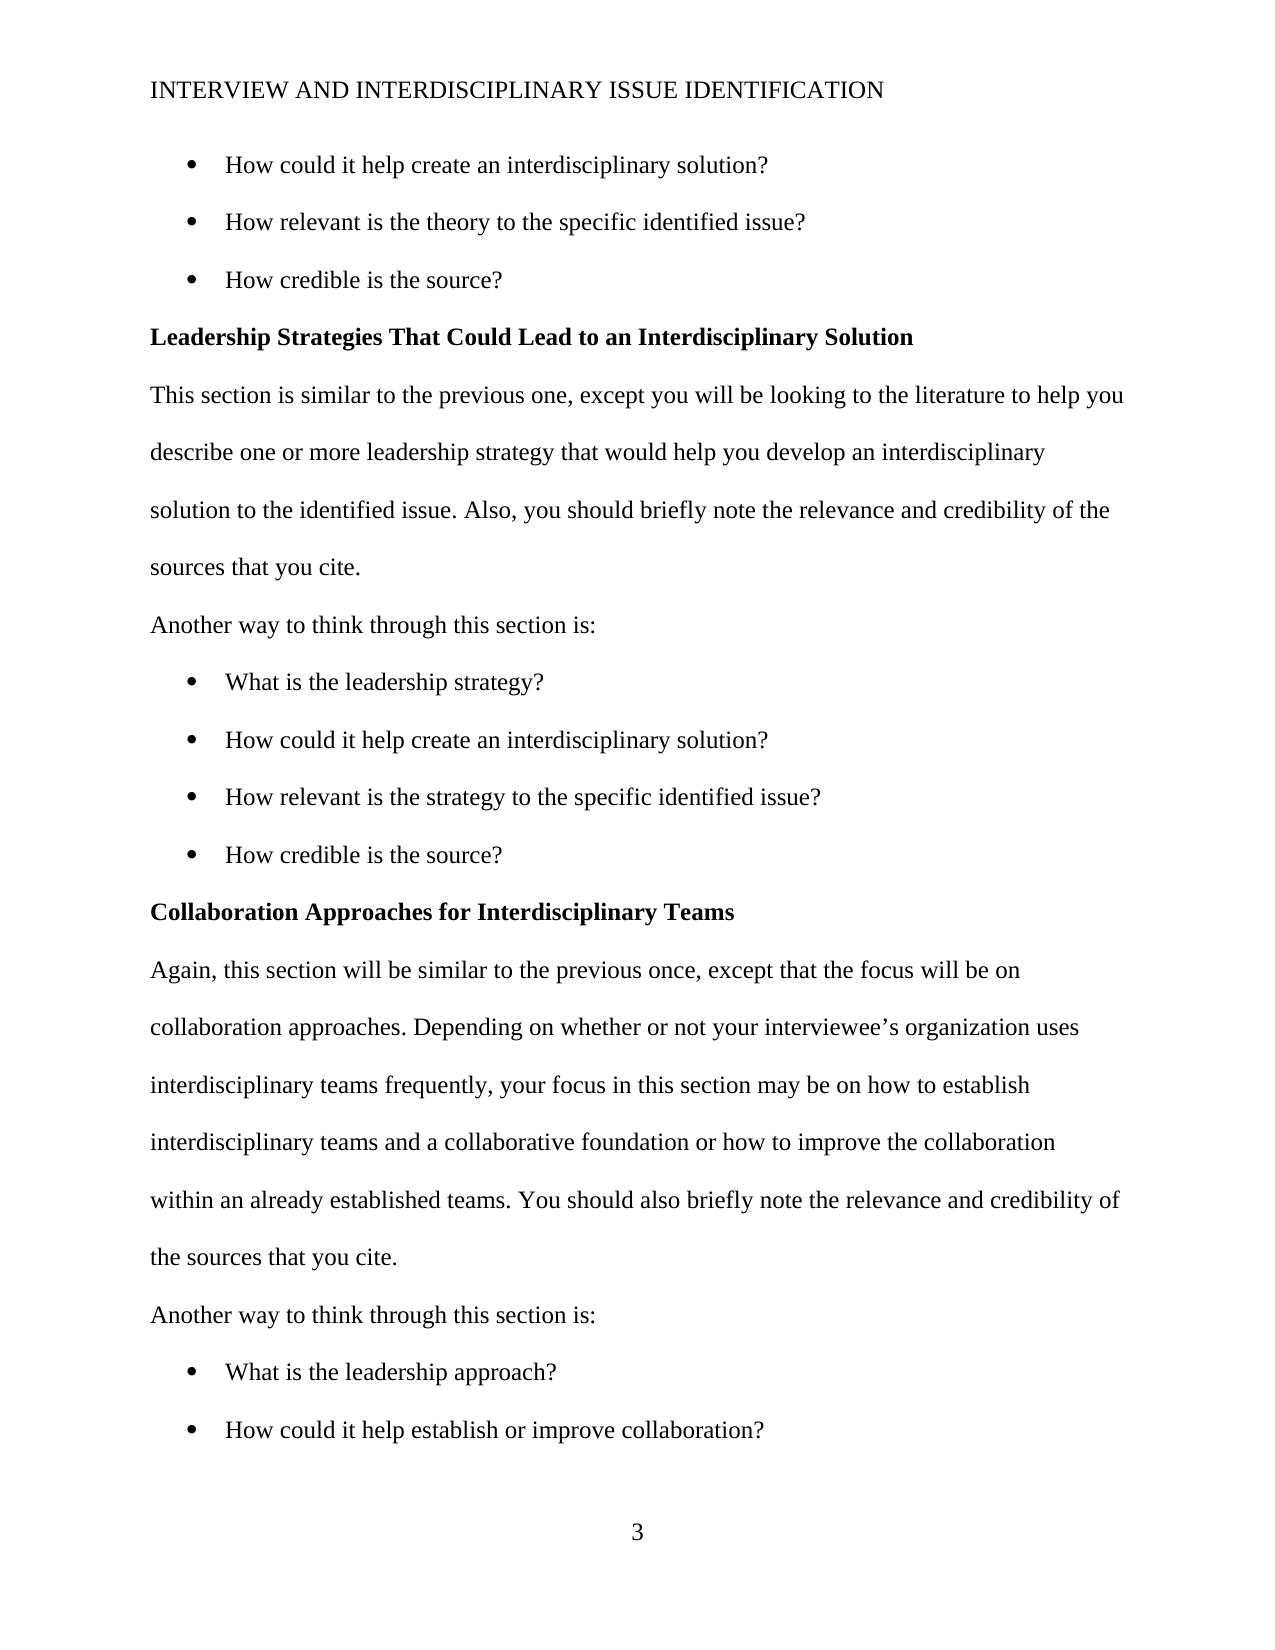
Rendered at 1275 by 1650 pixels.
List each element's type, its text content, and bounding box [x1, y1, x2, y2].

list How credible is the source? [187, 265, 1125, 294]
list How credible is the source? [187, 840, 1125, 869]
text Again, this section will be similar to the previous once, except that the focus will be on collaboration approaches. Depending on whether or not your interviewee’s organization uses interdisciplinary teams frequently, your focus in this section may be on how to establish interdisciplinary teams and a collaborative foundation or how to improve the collaboration within an already established teams. You should also briefly note the relevance and credibility of the sources that you cite. [150, 955, 1125, 1271]
text This section is similar to the previous one, except you will be looking to the literature to help you describe one or more leadership strategy that would help you develop an interdisciplinary solution to the identified issue. Also, you should briefly note the relevance and credibility of the sources that you cite. [150, 380, 1125, 581]
list How could it help establish or improve collaboration? [187, 1415, 1125, 1444]
list How relevant is the theory to the specific identified issue? [187, 207, 1125, 236]
text Collaboration Approaches for Interdisciplinary Teams [150, 897, 1125, 926]
text Another way to think through this section is: [150, 610, 1125, 639]
text Another way to think through this section is: [150, 1300, 1125, 1329]
list What is the leadership strategy? [187, 667, 1125, 696]
text Leadership Strategies That Could Lead to an Interdisciplinary Solution [150, 322, 1125, 351]
list How relevant is the strategy to the specific identified issue? [187, 782, 1125, 811]
list How could it help create an interdisciplinary solution? [187, 150, 1125, 179]
list What is the leadership approach? [187, 1357, 1125, 1386]
list How could it help create an interdisciplinary solution? [187, 725, 1125, 754]
